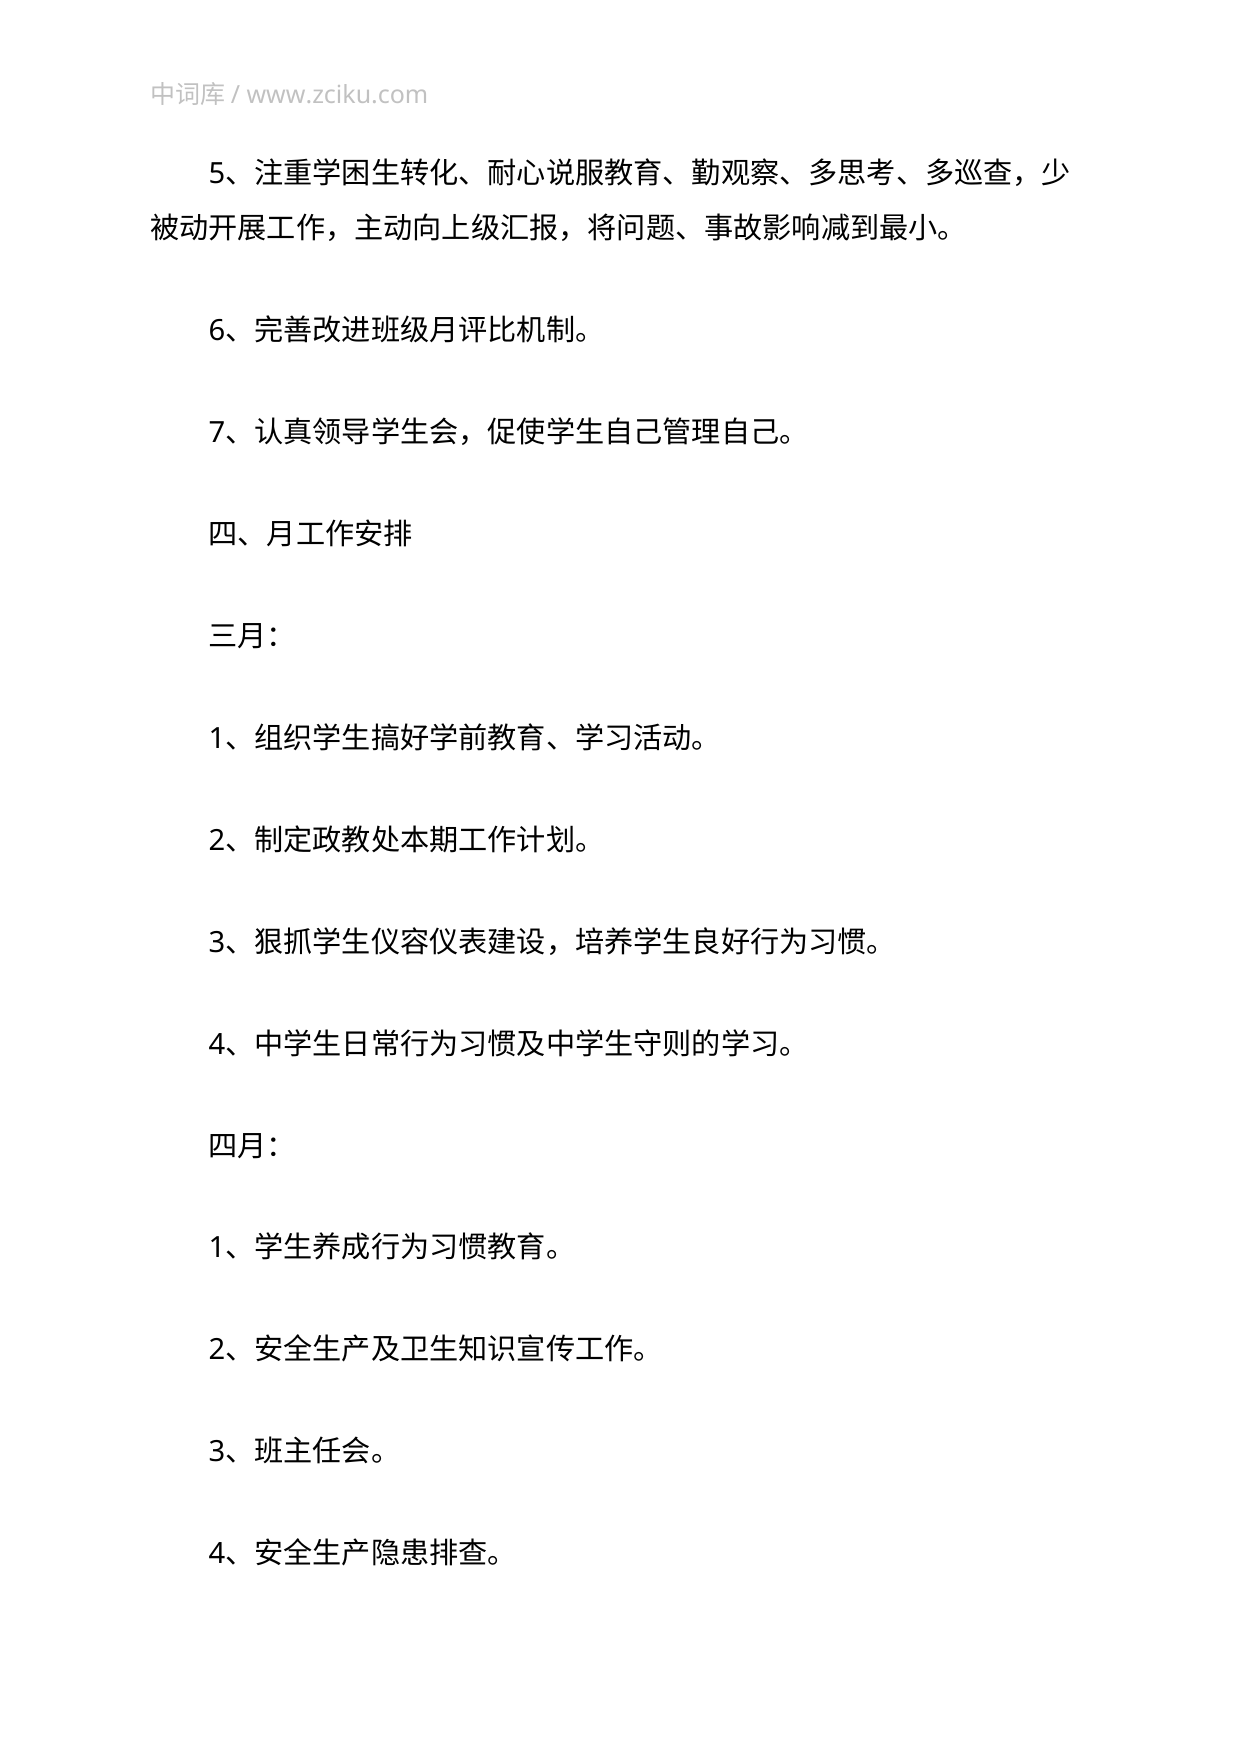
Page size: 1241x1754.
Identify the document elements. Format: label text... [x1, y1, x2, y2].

text 三月： [150, 612, 1090, 655]
text 2、制定政教处本期工作计划。 [150, 816, 1090, 859]
text 7、认真领导学生会，促使学生自己管理自己。 [150, 409, 1090, 451]
text 3、狠抓学生仪容仪表建设，培养学生良好行为习惯。 [150, 918, 1090, 961]
text 四月： [150, 1122, 1090, 1164]
text 5、注重学困生转化、耐心说服教育、勤观察、多思考、多巡查，少被动开展工作，主动向上级汇报，将问题、事故影响减到最小。 [150, 150, 1090, 247]
text 3、班主任会。 [150, 1428, 1090, 1470]
text 四、月工作安排 [150, 511, 1090, 553]
text 1、组织学生搞好学前教育、学习活动。 [150, 714, 1090, 757]
text 1、学生养成行为习惯教育。 [150, 1224, 1090, 1266]
text 2、安全生产及卫生知识宣传工作。 [150, 1326, 1090, 1368]
text 6、完善改进班级月评比机制。 [150, 307, 1090, 349]
text 4、中学生日常行为习惯及中学生守则的学习。 [150, 1020, 1090, 1063]
text 4、安全生产隐患排查。 [150, 1530, 1090, 1572]
